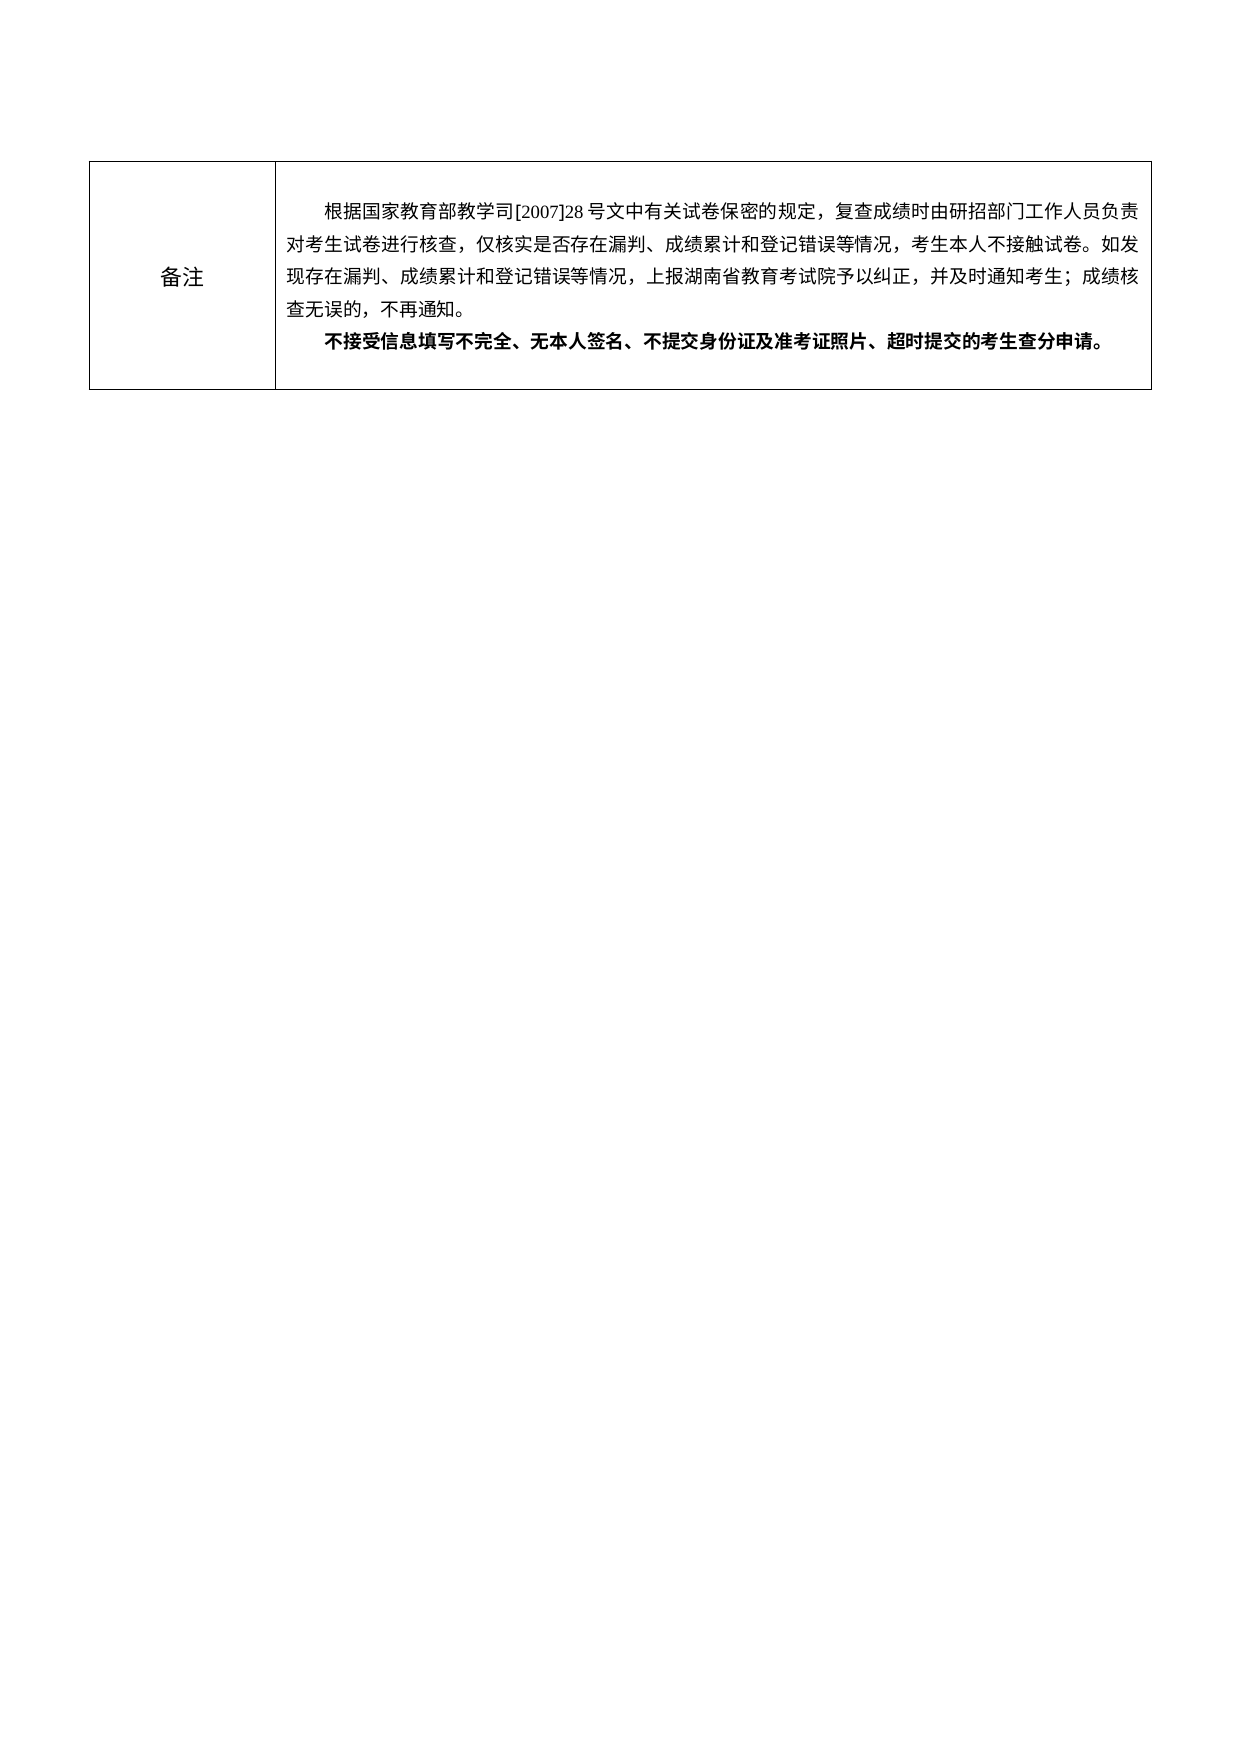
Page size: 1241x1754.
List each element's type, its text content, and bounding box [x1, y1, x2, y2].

table_cell 备注 [90, 162, 275, 389]
table_cell 根据国家教育部教学司[2007]28号文中有关试卷保密的规定，复查成绩时由研招部门工作人员负责对考生试卷进行核查，仅核实是否存在漏判、成绩累计和登记错误等情况，考生本人不接触试卷。如发现存在漏判、成绩累计和登记错误等情况，上报湖南省教育考试院予以纠正，并及时通知考生；成绩核查无误的，不再通知。 不接受信息填写不完全、无本人签名、不提交身份证及准考证照片、超时提交的考生查分申请。 [276, 162, 1151, 389]
